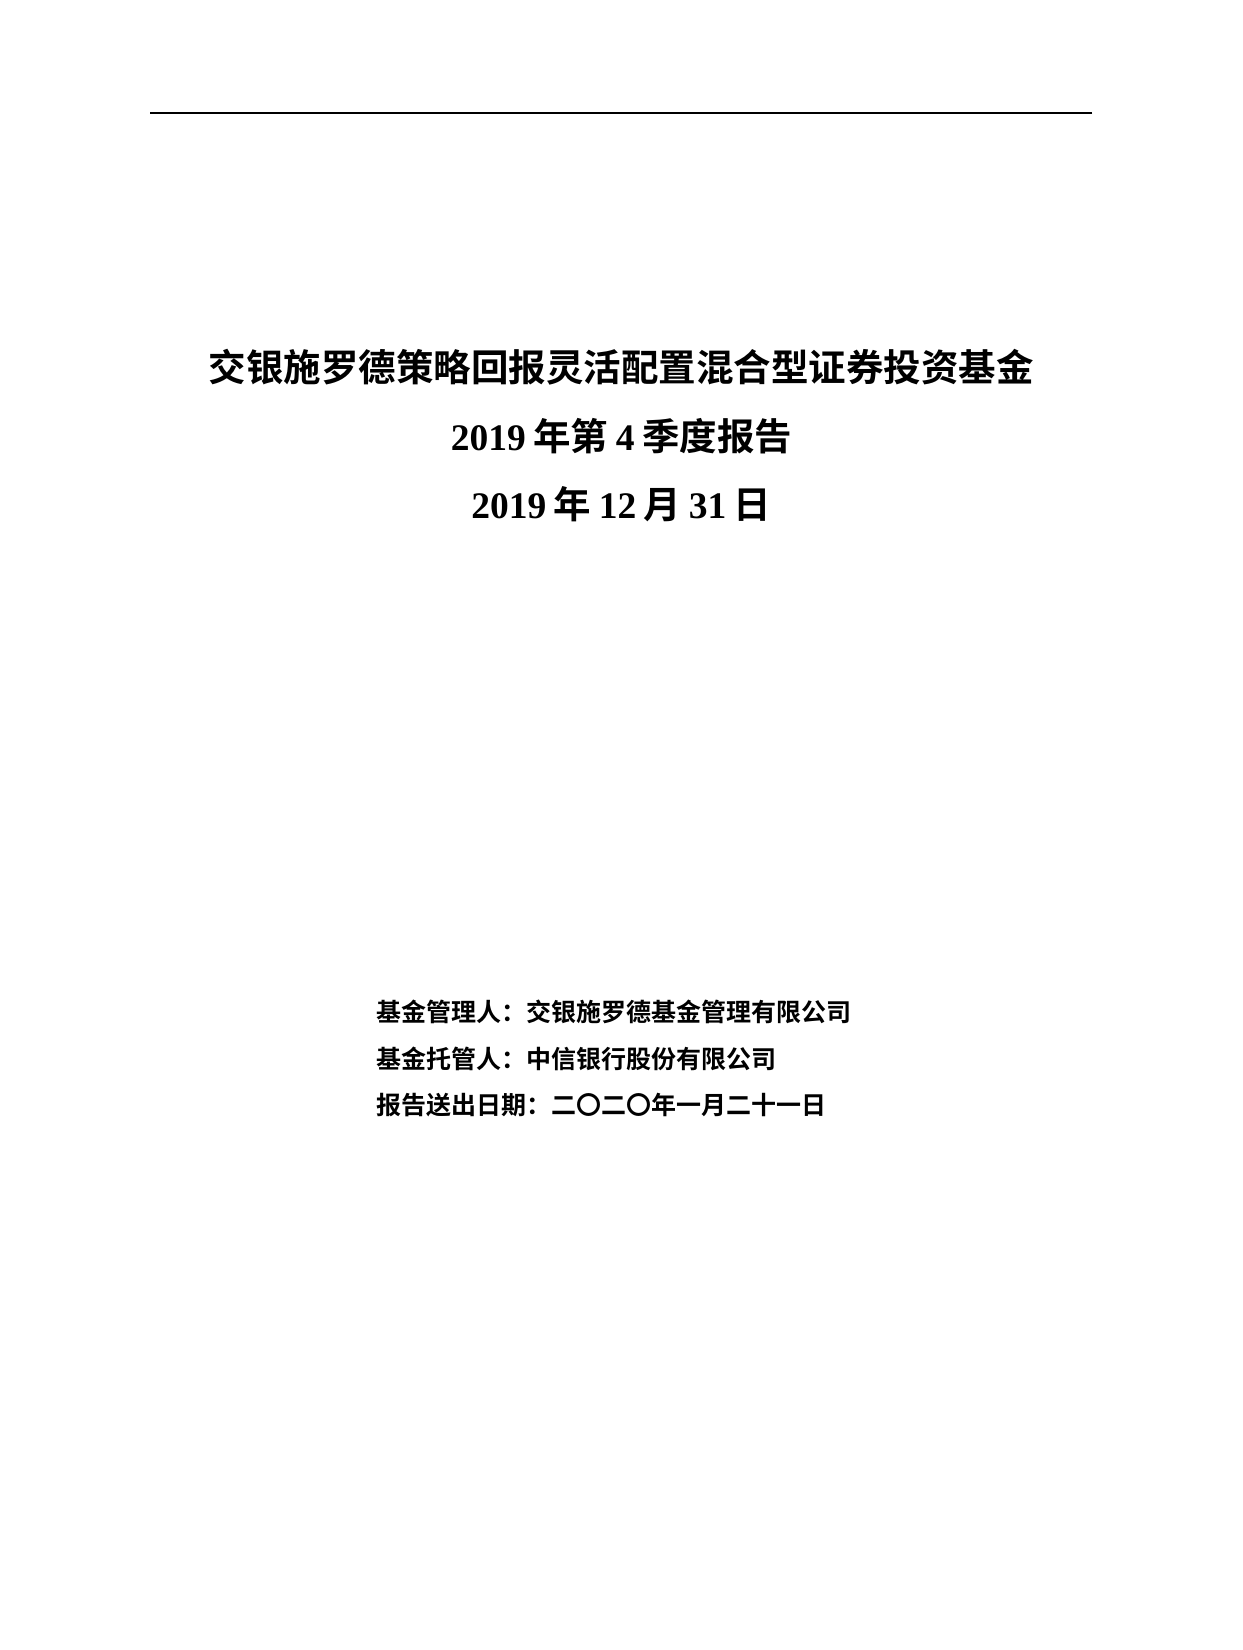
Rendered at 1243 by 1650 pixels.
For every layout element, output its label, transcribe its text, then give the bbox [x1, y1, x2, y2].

text 2019年12月31日 [150, 474, 1092, 529]
text 交银施罗德策略回报灵活配置混合型证券投资基金 [150, 338, 1092, 392]
text 基金托管人：中信银行股份有限公司 [150, 1039, 1092, 1075]
text 报告送出日期：二〇二〇年一月二十一日 [150, 1086, 1092, 1122]
text 基金管理人：交银施罗德基金管理有限公司 [150, 993, 1092, 1029]
text 2019年第4季度报告 [150, 406, 1092, 461]
